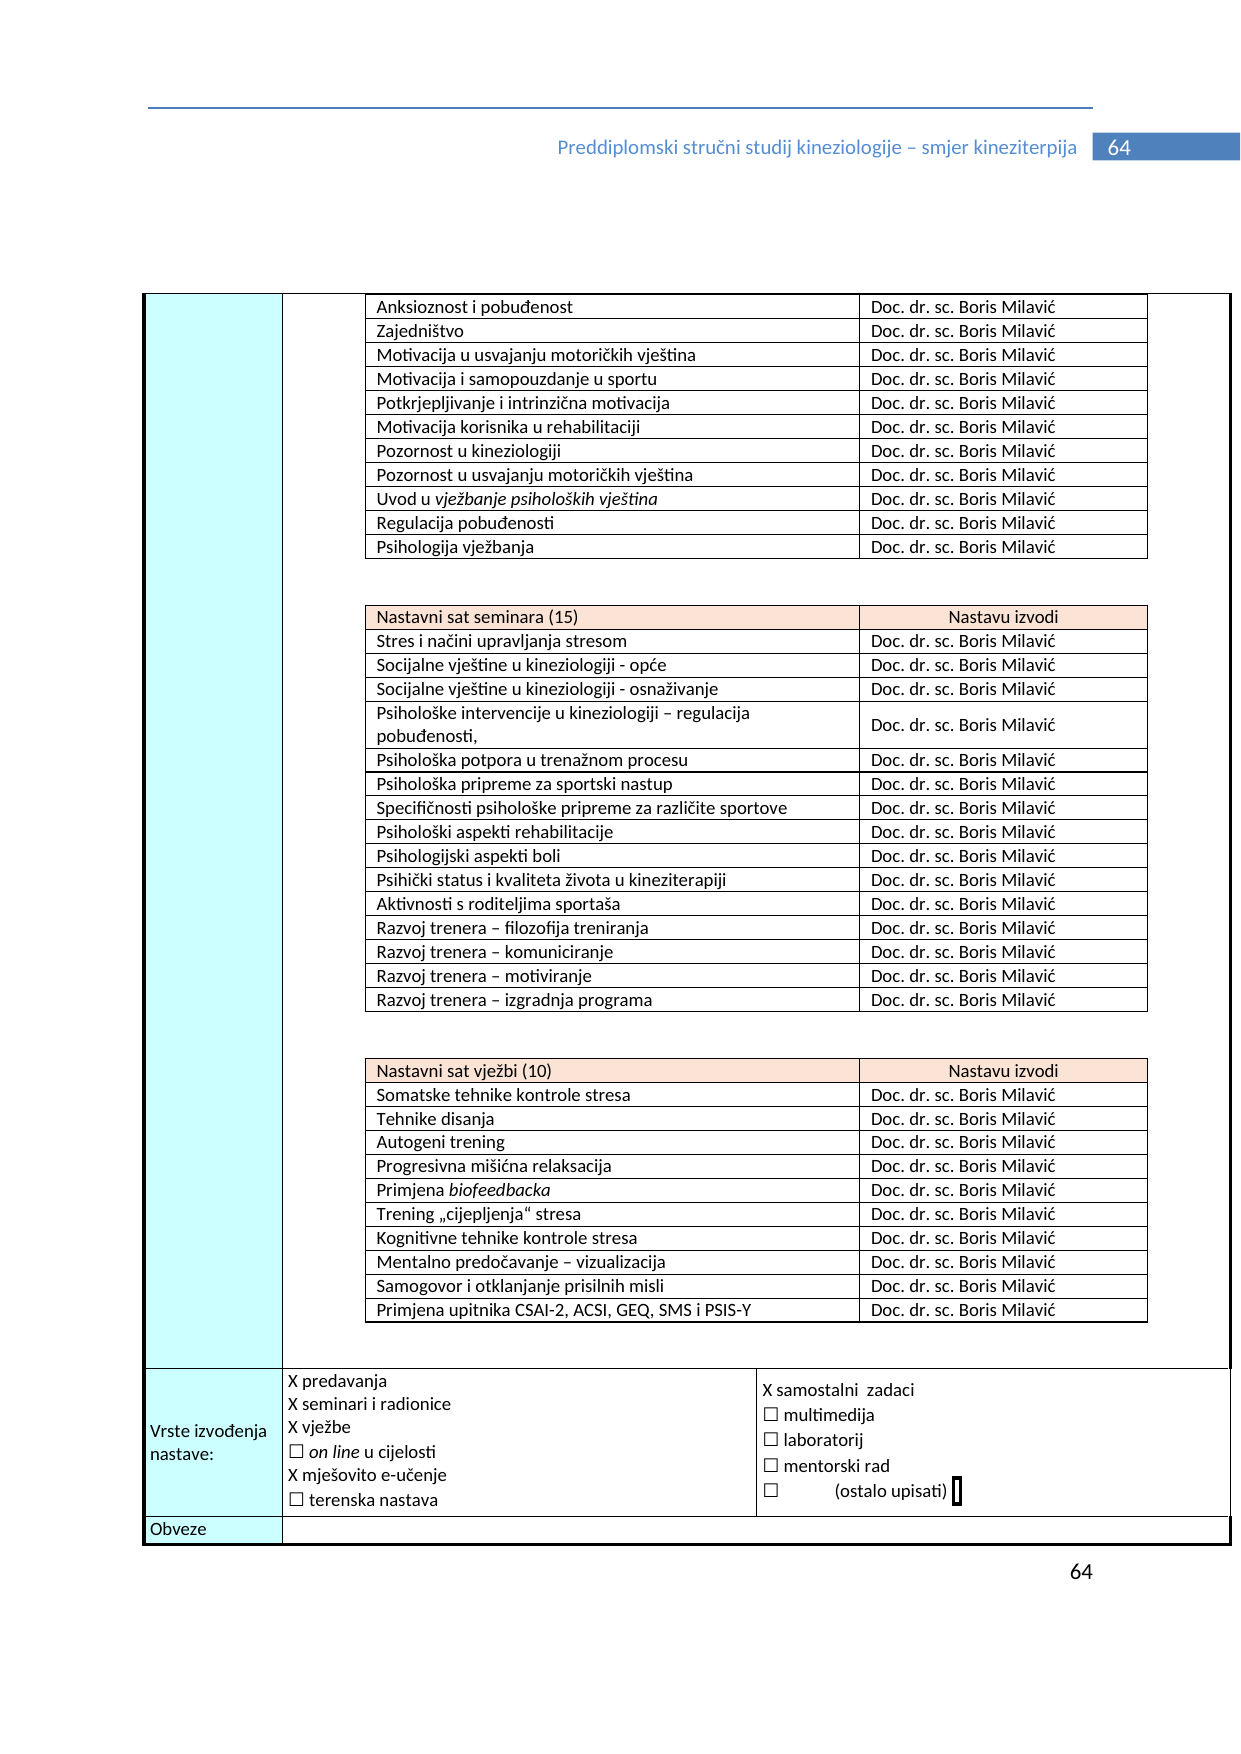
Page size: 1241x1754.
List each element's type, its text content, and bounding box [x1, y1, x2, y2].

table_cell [146, 294, 282, 1368]
table_cell X samostalni zadaci ☐ multimedija ☐ laboratorij ☐ mentorski rad ☐ (ostalo upisati) [757, 1368, 1230, 1516]
table_cell Vrste izvođenja nastave: [146, 1369, 282, 1516]
table_cell Obveze studenata [146, 1517, 282, 1543]
table_cell X predavanja X seminari i radionice X vježbe ☐ on line u cijelosti X mješovito e-učenje ☐ terenska nastava [283, 1369, 756, 1516]
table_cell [283, 1516, 1229, 1543]
table_cell [283, 294, 1229, 1368]
